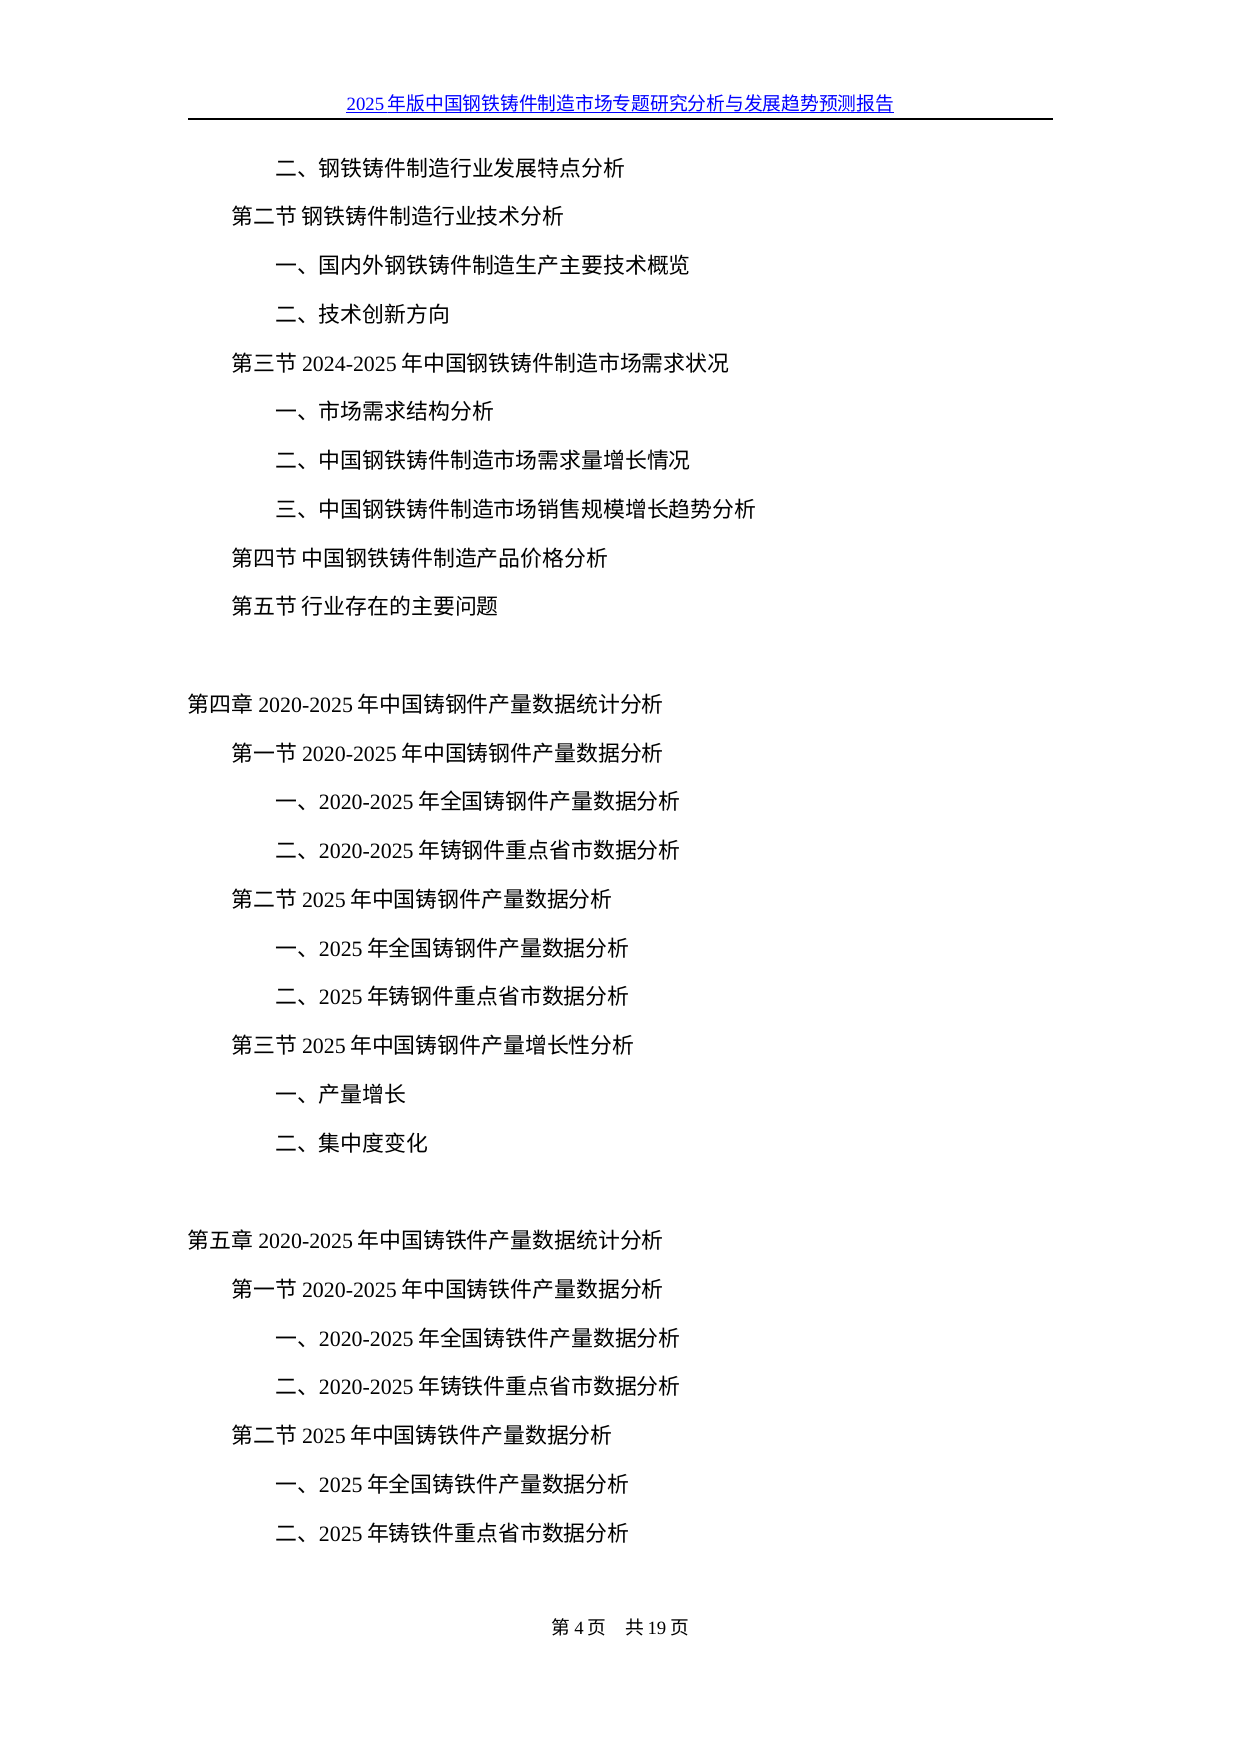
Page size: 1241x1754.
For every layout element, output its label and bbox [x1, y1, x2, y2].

text [187, 150, 1053, 1548]
